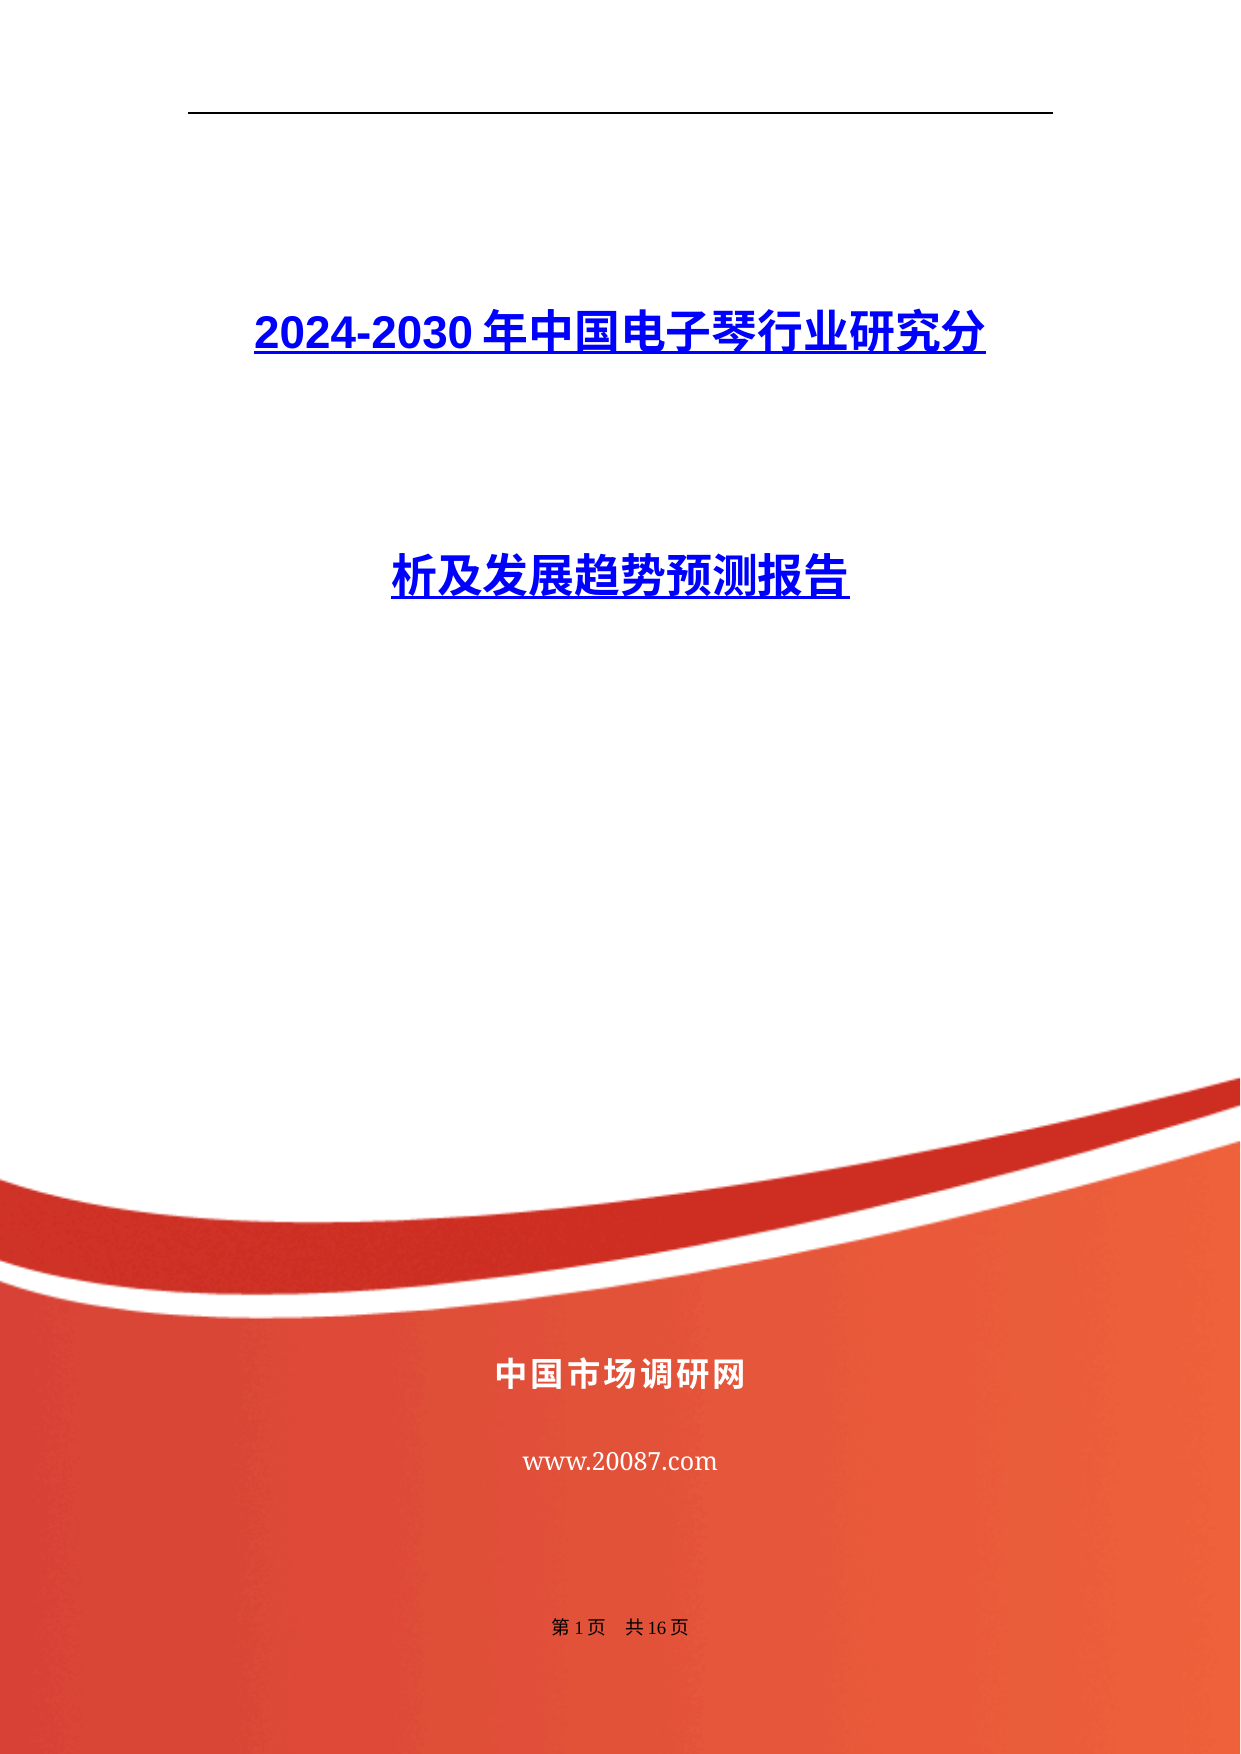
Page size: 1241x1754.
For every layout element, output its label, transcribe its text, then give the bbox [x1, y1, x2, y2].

subtitle 中国市场调研网 [187, 1339, 1053, 1404]
text www.20087.com [187, 1428, 1053, 1493]
picture [0, 1006, 1241, 1754]
table_header 2024-2030年中国电子琴行业研究分析及发展趋势预测报告 [188, 207, 1053, 773]
